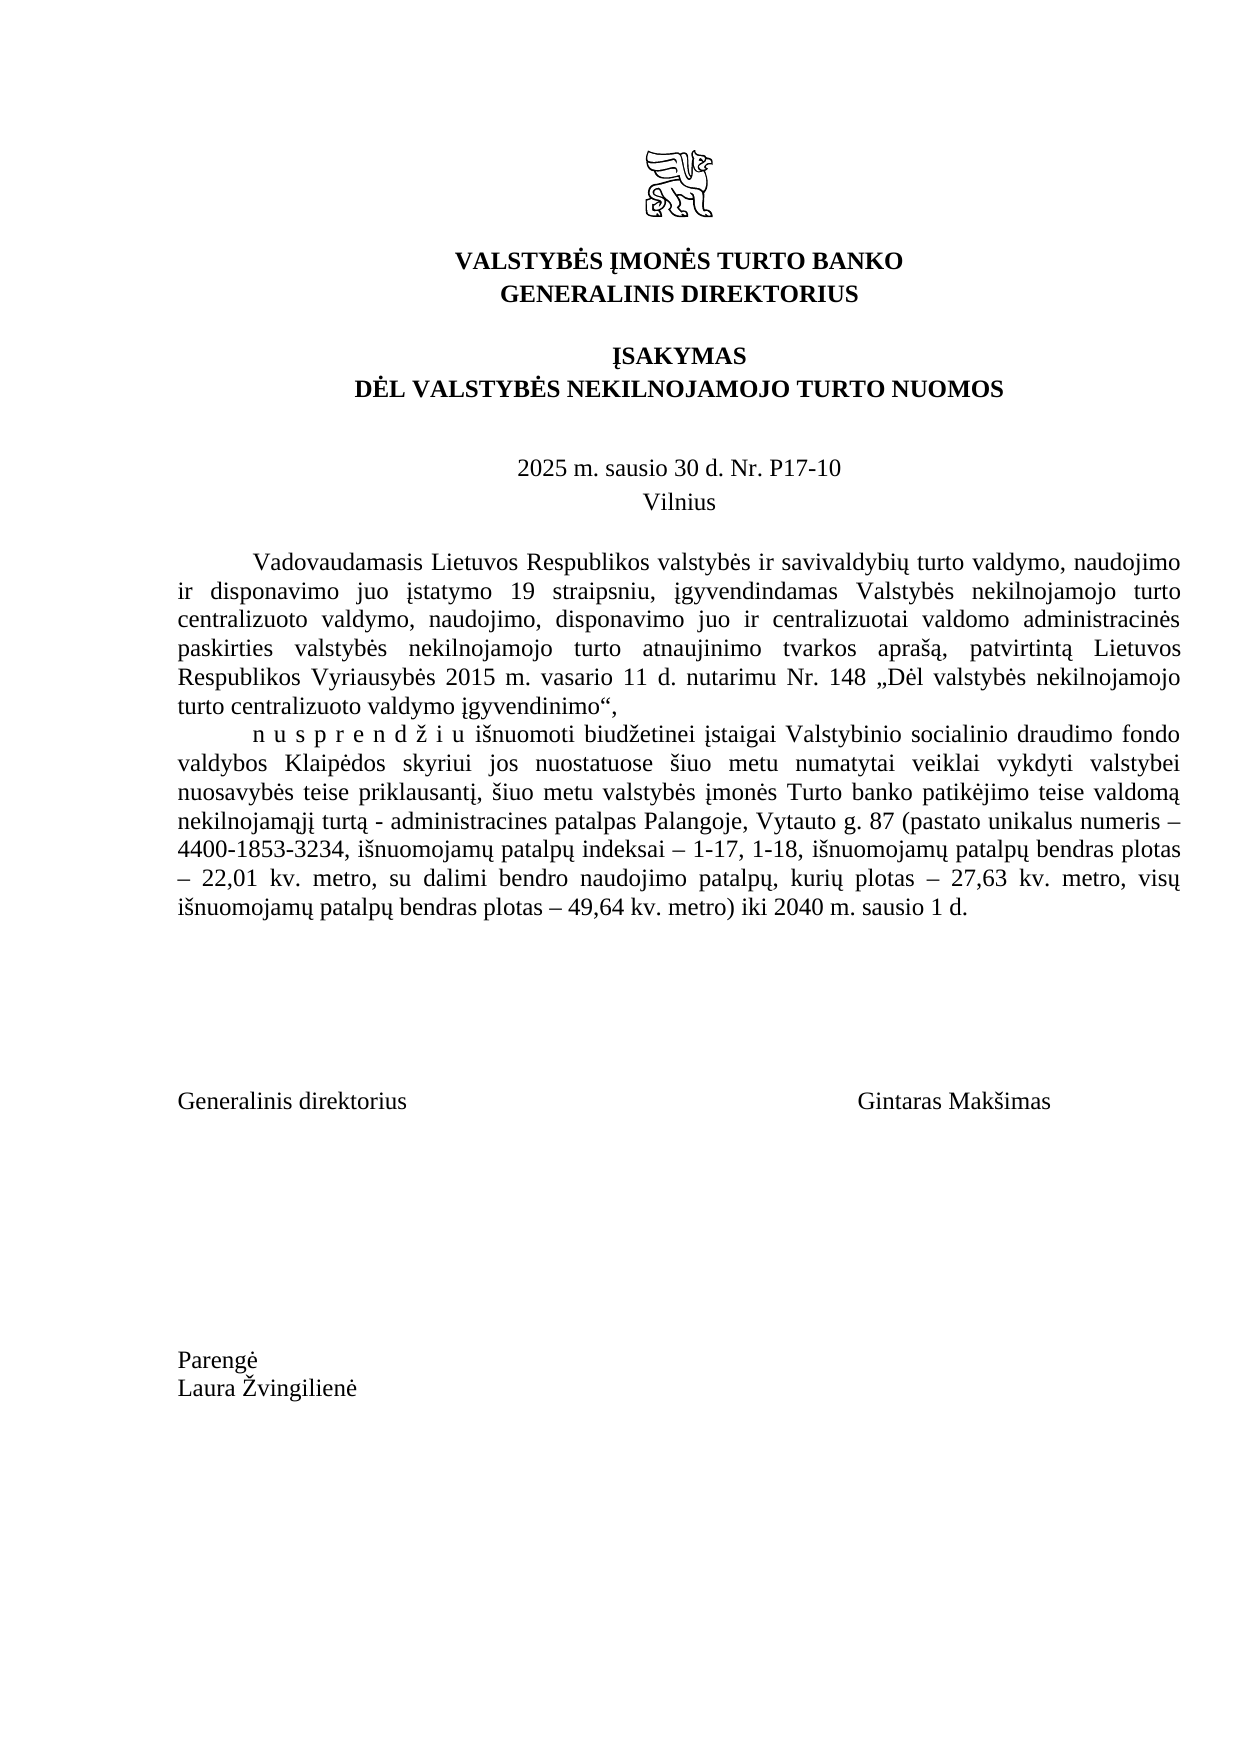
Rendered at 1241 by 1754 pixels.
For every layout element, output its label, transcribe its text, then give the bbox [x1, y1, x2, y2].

text GENERALINIS DIREKTORIUS [177, 279, 1181, 308]
text Vadovaudamasis Lietuvos Respublikos valstybės ir savivaldybių turto valdymo, naudojimo ir disponavimo juo įstatymo 19 straipsniu, įgyvendindamas Valstybės nekilnojamojo turto centralizuoto valdymo, naudojimo, disponavimo juo ir centralizuotai valdomo administracinės paskirties valstybės nekilnojamojo turto atnaujinimo tvarkos aprašą, patvirtintą Lietuvos Respublikos Vyriausybės 2015 m. vasario 11 d. nutarimu Nr. 148 „Dėl valstybės nekilnojamojo turto centralizuoto valdymo įgyvendinimo“, [177, 547, 1181, 719]
text 2025 m. sausio 30 d. Nr. P17-10 [177, 453, 1181, 482]
text Parengė [177, 1345, 1181, 1373]
text n u s p r e n d ž i u išnuomoti biudžetinei įstaigai Valstybinio socialinio draudimo fondo valdybos Klaipėdos skyriui jos nuostatuose šiuo metu numatytai veiklai vykdyti valstybei nuosavybės teise priklausantį, šiuo metu valstybės įmonės Turto banko patikėjimo teise valdomą nekilnojamąjį turtą - administracines patalpas Palangoje, Vytauto g. 87 (pastato unikalus numeris – 4400-1853-3234, išnuomojamų patalpų indeksai – 1-17, 1-18, išnuomojamų patalpų bendras plotas – 22,01 kv. metro, su dalimi bendro naudojimo patalpų, kurių plotas – 27,63 kv. metro, visų išnuomojamų patalpų bendras plotas – 49,64 kv. metro) iki 2040 m. sausio 1 d. [177, 719, 1181, 921]
text Generalinis direktorius Gintaras Makšimas [177, 1086, 1181, 1115]
text Laura Žvingilienė [177, 1373, 1181, 1402]
subtitle DĖL VALSTYBĖS NEKILNOJAMOJO TURTO NUOMOS [177, 374, 1181, 402]
text Vilnius [177, 487, 1181, 515]
text VALSTYBĖS ĮMONĖS TURTO BANKO [177, 246, 1181, 275]
subtitle ĮSAKYMAS [177, 341, 1181, 369]
